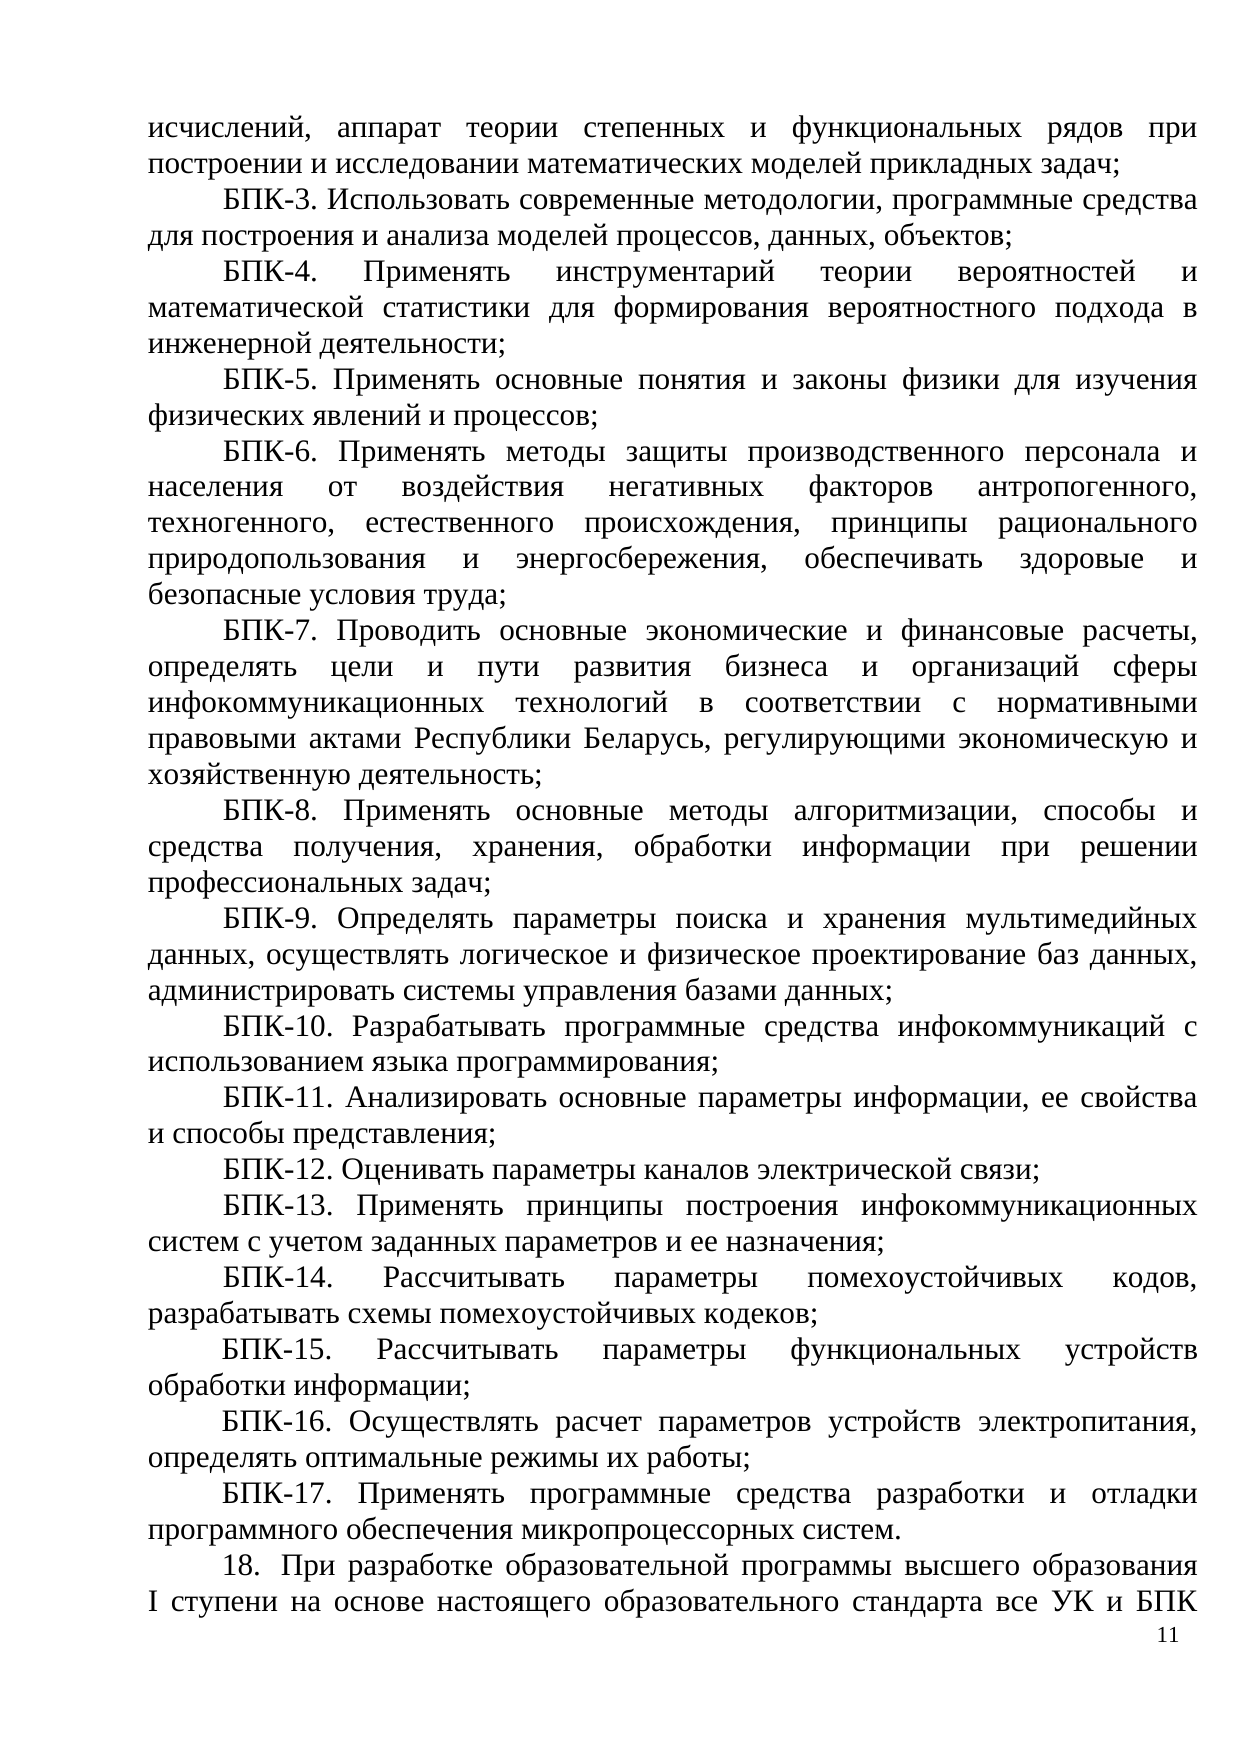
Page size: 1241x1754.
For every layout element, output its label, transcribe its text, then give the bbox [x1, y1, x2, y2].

text БПК-8. Применять основные методы алгоритмизации, способы и средства получения, хранения, обработки информации при решении профессиональных задач; [148, 791, 1198, 899]
text БПК-14. Рассчитывать параметры помехоустойчивых кодов, разрабатывать схемы помехоустойчивых кодеков; [148, 1258, 1198, 1330]
text БПК-16. Осуществлять расчет параметров устройств электропитания, определять оптимальные режимы их работы; [148, 1402, 1198, 1474]
text БПК-6. Применять методы защиты производственного персонала и населения от воздействия негативных факторов антропогенного, техногенного, естественного происхождения, принципы рационального природопользования и энергосбережения, обеспечивать здоровые и безопасные условия труда; [148, 432, 1198, 611]
text БПК-5. Применять основные понятия и законы физики для изучения физических явлений и процессов; [148, 360, 1198, 432]
text БПК-4. Применять инструментарий теории вероятностей и математической статистики для формирования вероятностного подхода в инженерной деятельности; [148, 252, 1198, 360]
text БПК-11. Анализировать основные параметры информации, ее свойства и способы представления; [148, 1079, 1198, 1151]
text БПК-13. Применять принципы построения инфокоммуникационных систем с учетом заданных параметров и ее назначения; [148, 1186, 1198, 1258]
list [148, 1546, 1198, 1618]
text БПК-3. Использовать современные методологии, программные средства для построения и анализа моделей процессов, данных, объектов; [148, 180, 1198, 252]
text БПК-10. Разрабатывать программные средства инфокоммуникаций с использованием языка программирования; [148, 1007, 1198, 1079]
text БПК-15. Рассчитывать параметры функциональных устройств обработки информации; [148, 1330, 1198, 1402]
text БПК-7. Проводить основные экономические и финансовые расчеты, определять цели и пути развития бизнеса и организаций сферы инфокоммуникационных технологий в соответствии с нормативными правовыми актами Республики Беларусь, регулирующими экономическую и хозяйственную деятельность; [148, 611, 1198, 791]
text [148, 108, 1198, 180]
text БПК-17. Применять программные средства разработки и отладки программного обеспечения микропроцессорных систем. [148, 1474, 1198, 1546]
text БПК-12. Оценивать параметры каналов электрической связи; [148, 1151, 1198, 1186]
text БПК-9. Определять параметры поиска и хранения мультимедийных данных, осуществлять логическое и физическое проектирование баз данных, администрировать системы управления базами данных; [148, 899, 1198, 1007]
